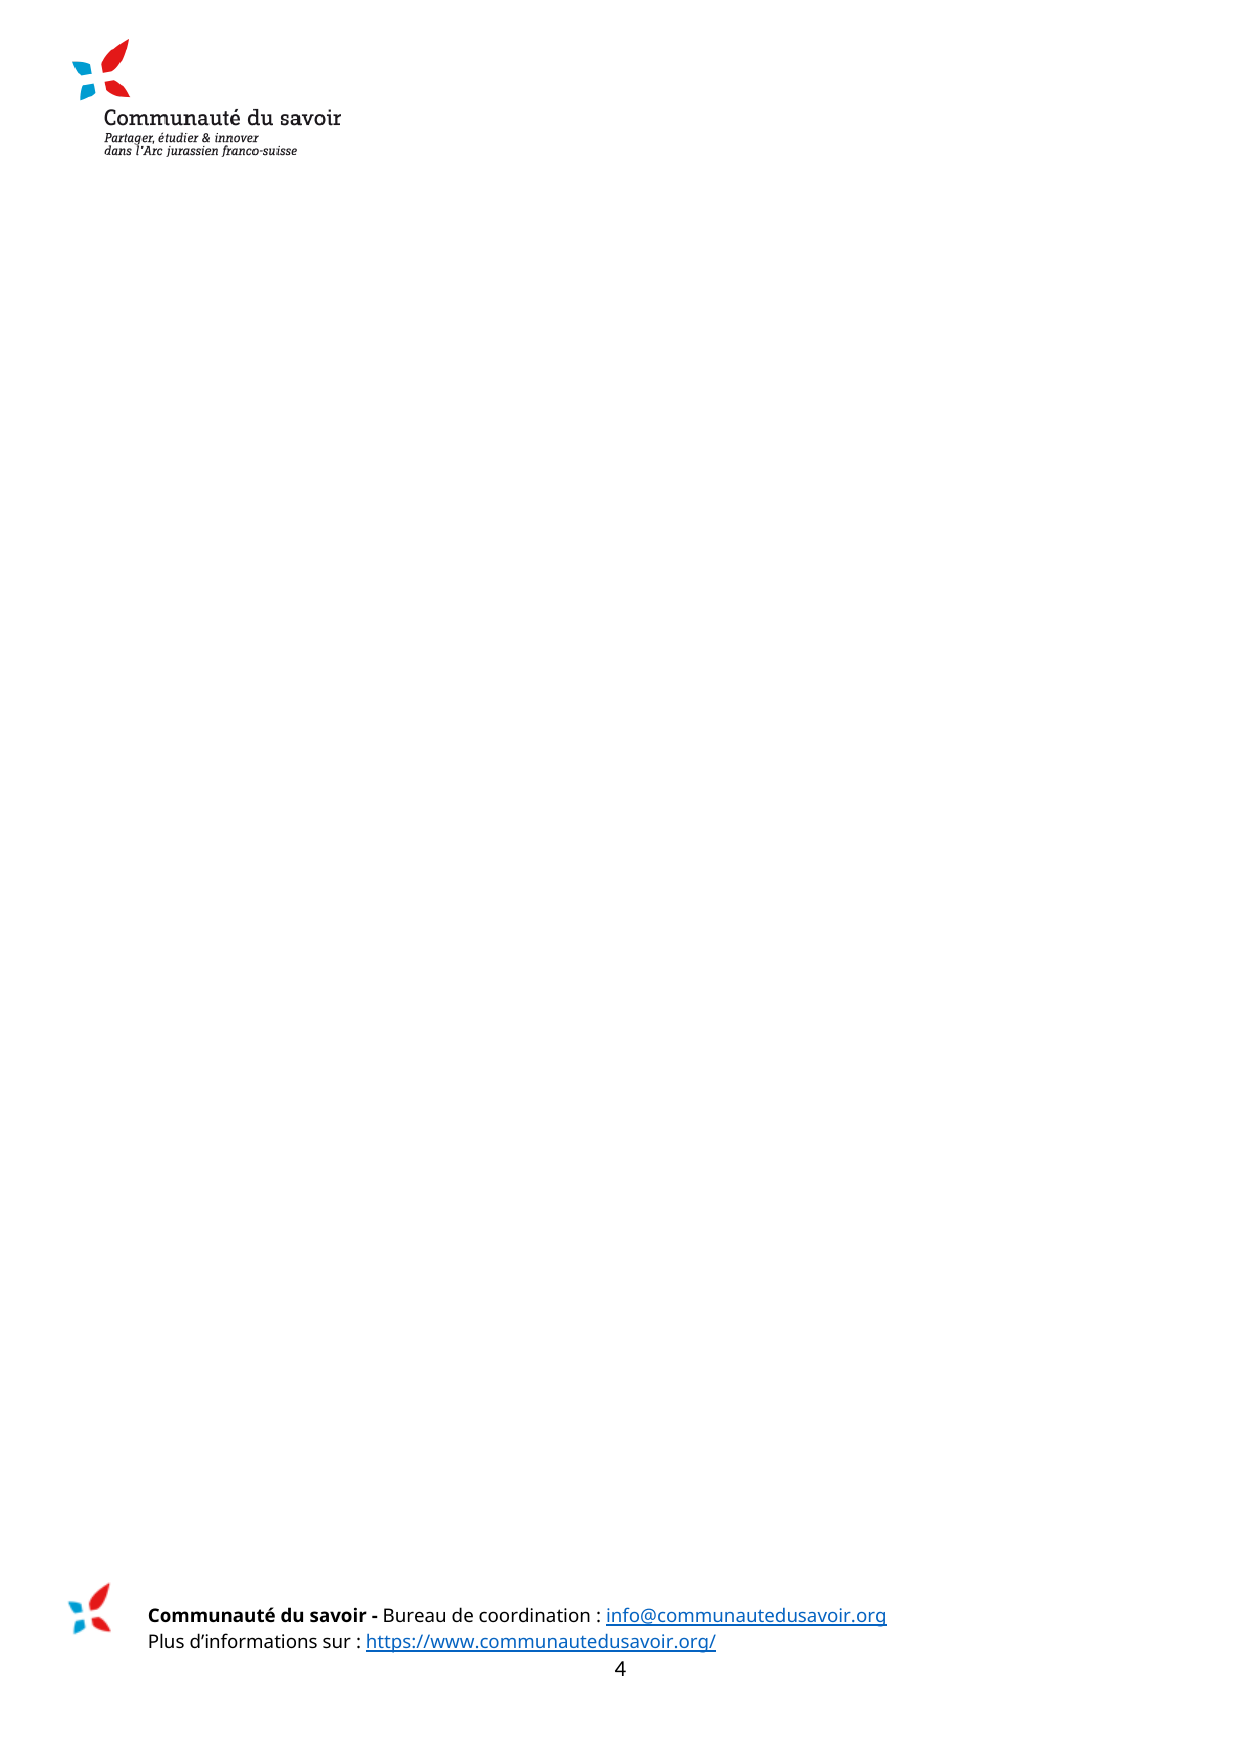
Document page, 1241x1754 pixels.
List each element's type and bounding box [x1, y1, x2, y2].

picture [53, 1574, 128, 1653]
picture [66, 32, 351, 162]
